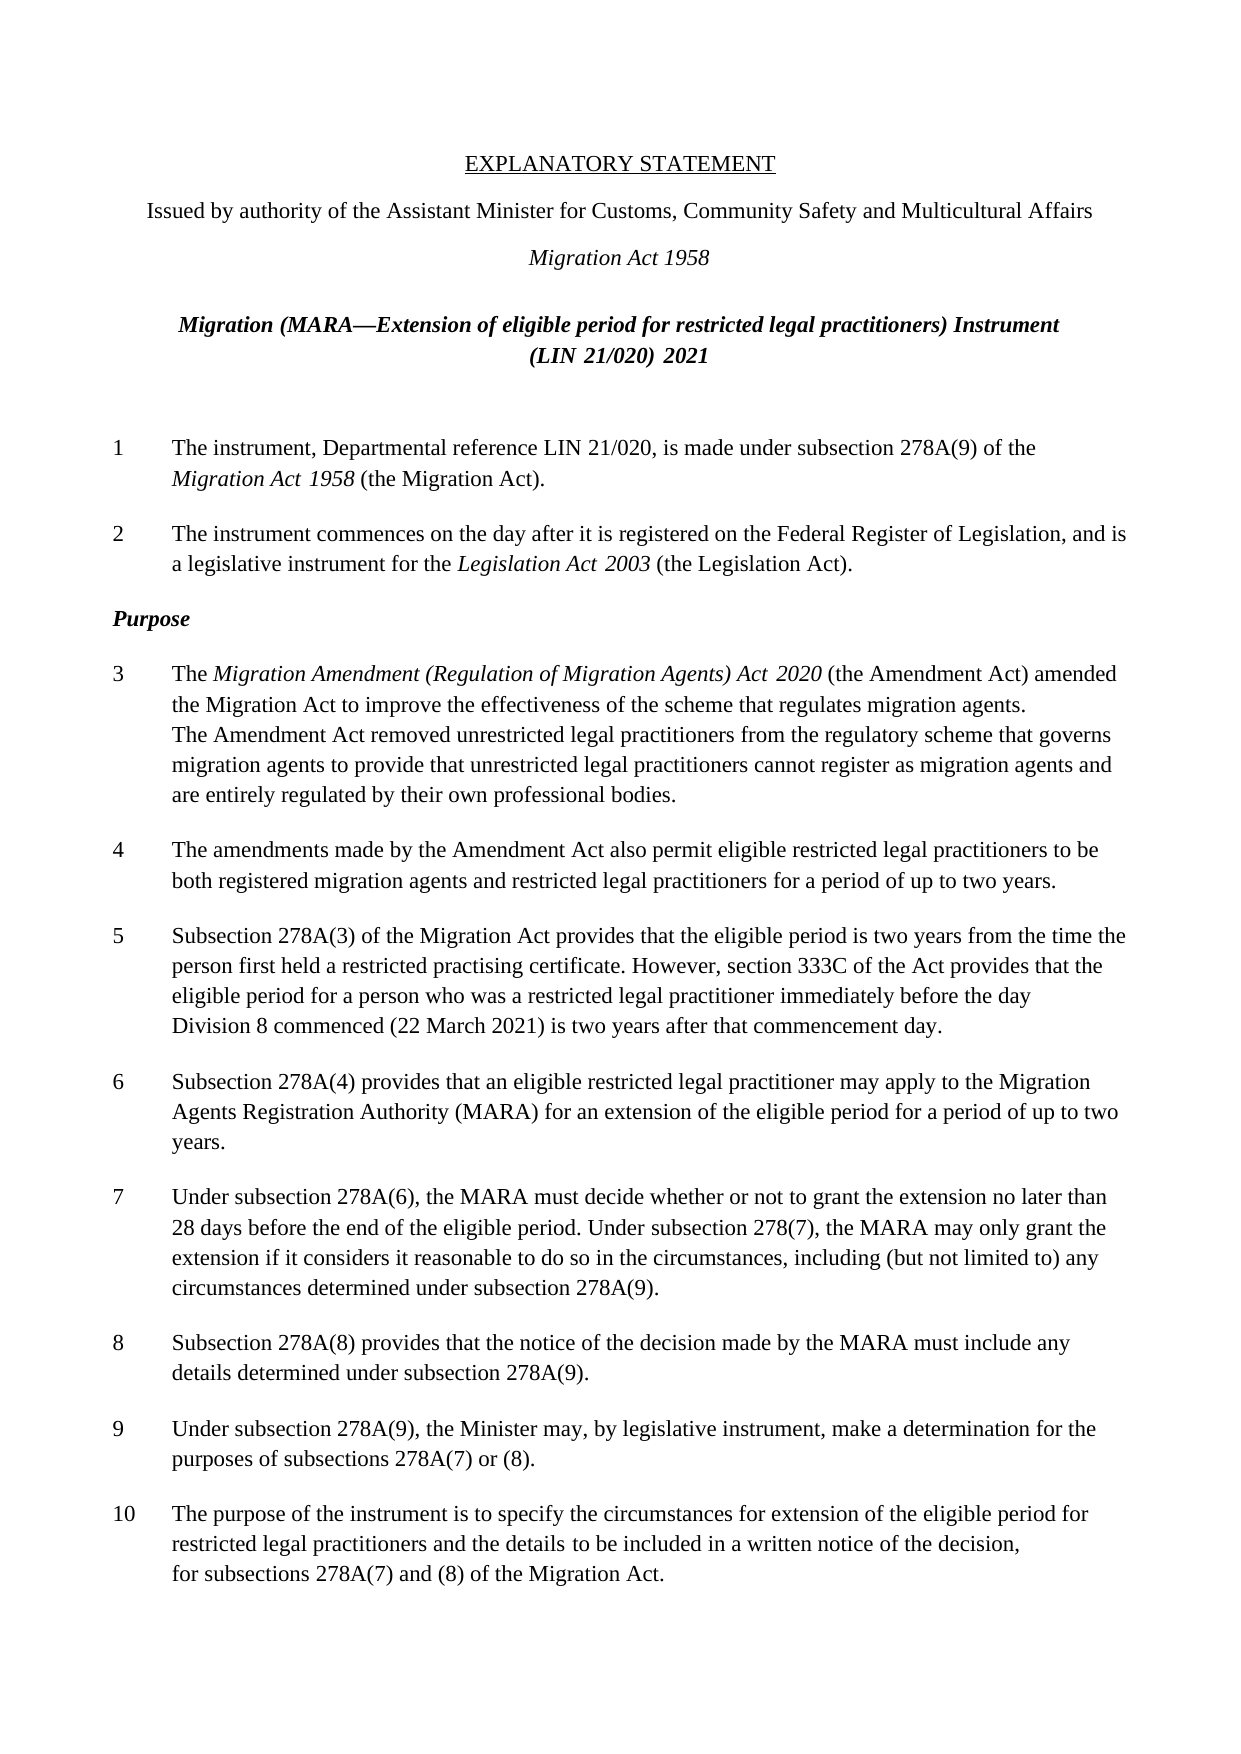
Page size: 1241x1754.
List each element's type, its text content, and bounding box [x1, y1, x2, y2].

text Subsection 278A(8) provides that the notice of the decision made by the MARA must include any details determined under subsection 278A(9). [112, 1329, 1128, 1386]
text Migration (MARA—Extension of eligible period for restricted legal practitioners) Instrument (LIN 21/020) 2021 [112, 311, 1128, 368]
subtitle Purpose [112, 605, 1128, 632]
text The instrument commences on the day after it is registered on the Federal Register of Legislation, and is a legislative instrument for the Legislation Act 2003 (the Legislation Act). [112, 520, 1128, 576]
text The instrument, Departmental reference LIN 21/020, is made under subsection 278A(9) of the Migration Act 1958 (the Migration Act). [112, 434, 1128, 491]
text Under subsection 278A(9), the Minister may, by legislative instrument, make a determination for the purposes of subsections 278A(7) or (8). [112, 1414, 1128, 1471]
text The amendments made by the Amendment Act also permit eligible restricted legal practitioners to be both registered migration agents and restricted legal practitioners for a period of up to two years. [112, 836, 1128, 893]
text The Migration Amendment (Regulation of Migration Agents) Act 2020 (the Amendment Act) amended the Migration Act to improve the effectiveness of the scheme that regulates migration agents. The Amendment Act removed unrestricted legal practitioners from the regulatory scheme that governs migration agents to provide that unrestricted legal practitioners cannot register as migration agents and are entirely regulated by their own professional bodies. [112, 660, 1128, 808]
text Issued by authority of the Assistant Minister for Customs, Community Safety and Multicultural Affairs [112, 197, 1128, 223]
text Subsection 278A(4) provides that an eligible restricted legal practitioner may apply to the Migration Agents Registration Authority (MARA) for an extension of the eligible period for a period of up to two years. [112, 1068, 1128, 1154]
text Under subsection 278A(6), the MARA must decide whether or not to grant the extension no later than 28 days before the end of the eligible period. Under subsection 278(7), the MARA may only grant the extension if it considers it reasonable to do so in the circumstances, including (but not limited to) any circumstances determined under subsection 278A(9). [112, 1183, 1128, 1300]
text The purpose of the instrument is to specify the circumstances for extension of the eligible period for restricted legal practitioners and the details to be included in a written notice of the decision, for subsections 278A(7) and (8) of the Migration Act. [112, 1500, 1128, 1587]
text Subsection 278A(3) of the Migration Act provides that the eligible period is two years from the time the person first held a restricted practising certificate. However, section 333C of the Act provides that the eligible period for a person who was a restricted legal practitioner immediately before the day Division 8 commenced (22 March 2021) is two years after that commencement day. [112, 922, 1128, 1039]
text Migration Act 1958 [112, 244, 1128, 270]
text EXPLANATORY STATEMENT [112, 150, 1128, 176]
